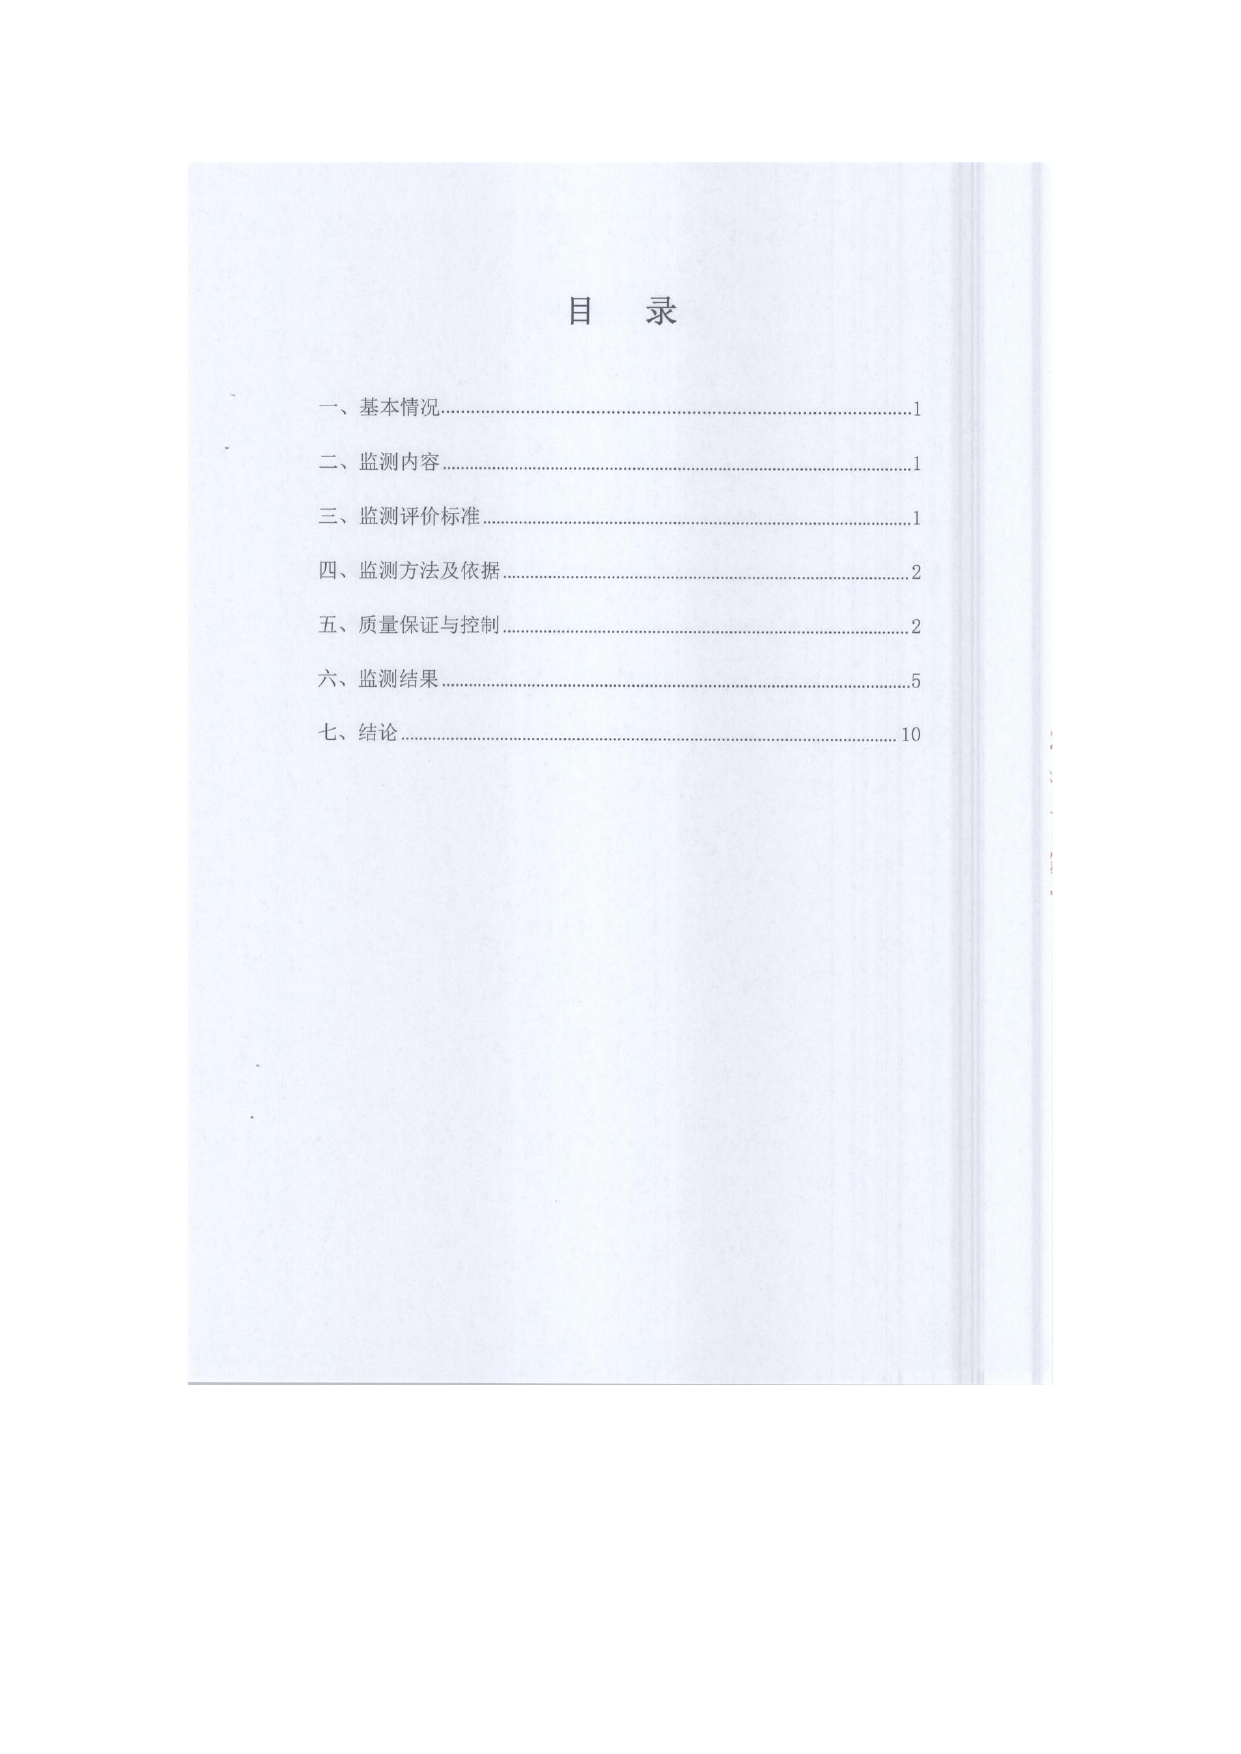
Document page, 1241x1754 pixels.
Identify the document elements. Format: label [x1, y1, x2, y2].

picture [187, 162, 1053, 1385]
